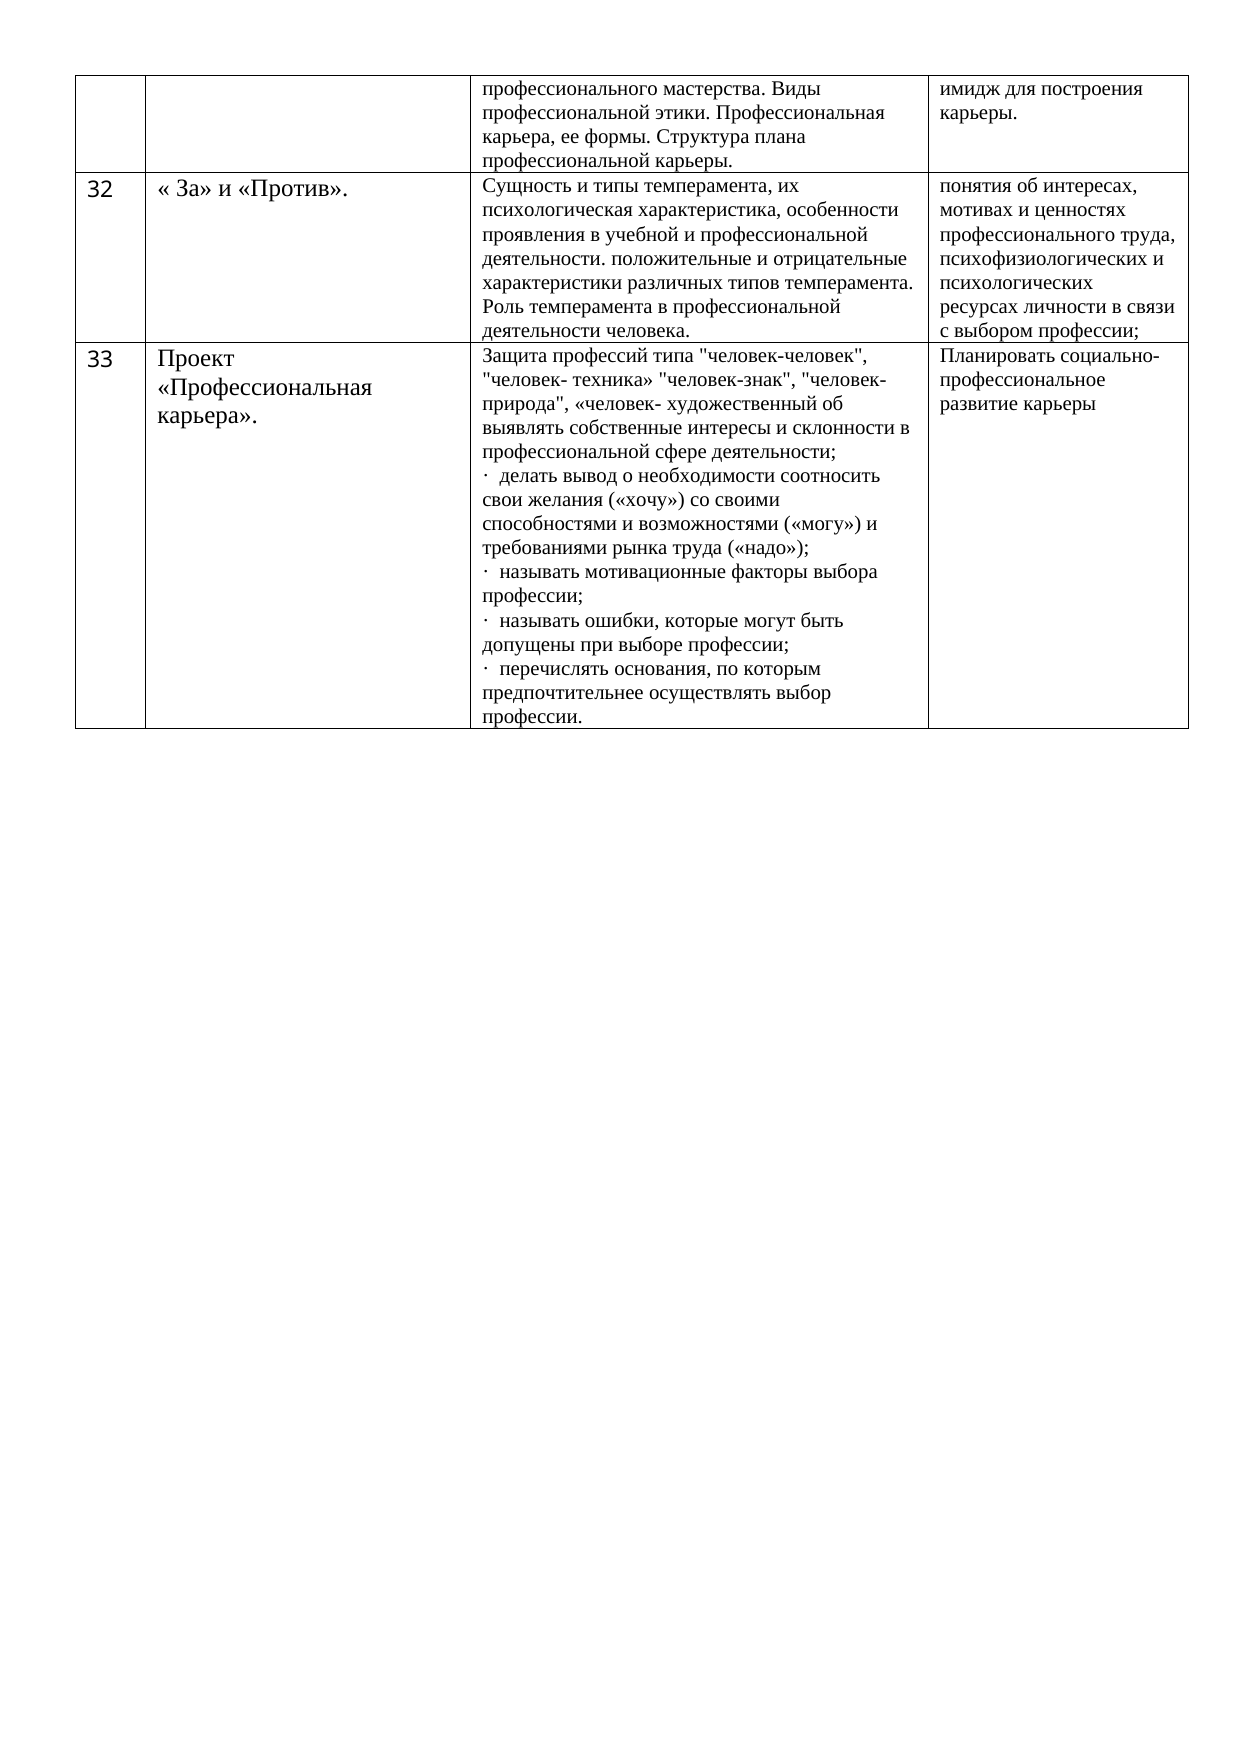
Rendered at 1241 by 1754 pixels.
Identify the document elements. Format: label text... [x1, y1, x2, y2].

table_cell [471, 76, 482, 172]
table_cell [146, 76, 470, 172]
table_cell 31 [76, 76, 145, 172]
table_cell Защита профессий типа "человек-человек", "человек- техника» "человек-знак", "человек-природа", «человек- художественный об выявлять собственные интересы и склонности в профессиональной сфере деятельности; · делать вывод о необходимости соотносить свои желания («хочу») со своими способностями и возможностями («могу») и требованиями рынка труда («надо»); · называть мотивационные факторы выбора профессии; · называть ошибки, которые могут быть допущены при выборе профессии; · перечислять основания, по которым предпочтительнее осуществлять выбор профессии. [471, 343, 928, 728]
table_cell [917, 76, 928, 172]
table_cell Планировать социально-профессиональное развитие карьеры [929, 343, 1188, 728]
table_cell 32 [76, 173, 145, 342]
table_cell понятия об интересах, мотивах и ценностях профессионального труда, психофизиологических и психологических ресурсах личности в связи с выбором профессии; [929, 173, 1188, 342]
table_cell « За» и «Против». [146, 173, 470, 342]
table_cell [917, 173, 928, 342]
table_cell Проект «Профессиональная карьера». [146, 343, 470, 728]
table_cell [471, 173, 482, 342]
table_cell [929, 76, 1188, 172]
table_cell 33 [76, 343, 145, 728]
